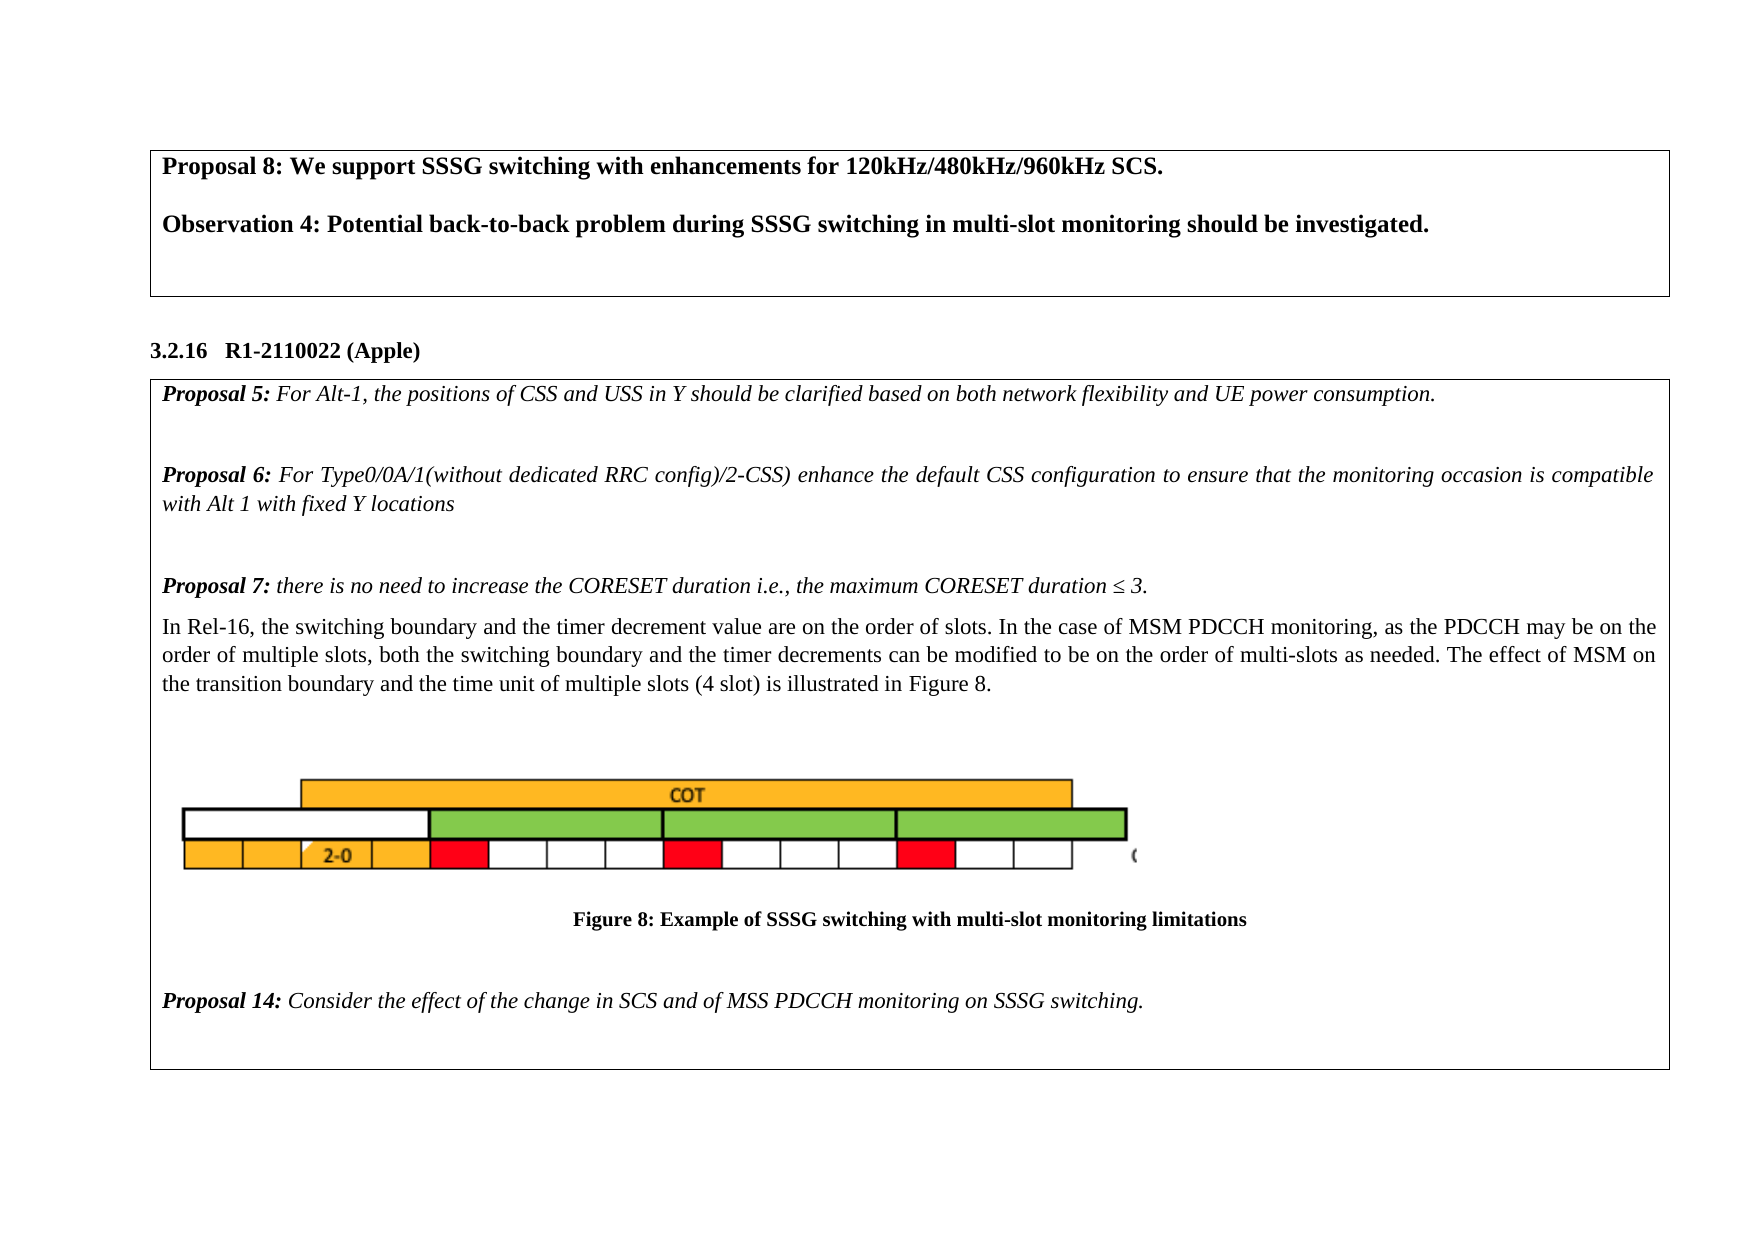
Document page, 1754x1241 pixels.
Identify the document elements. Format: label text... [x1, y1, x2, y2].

picture [161, 751, 1137, 893]
table_header Proposal 5: For Alt-1, the positions of CSS and USS in Y should be clarified based on both network flexibility and UE power consumption. Proposal 6: For Type0/0A/1(without dedicated RRC config)/2-CSS) enhance the default CSS configuration to ensure that the monitoring occasion is compatible with Alt 1 with fixed Y locations Proposal 7: there is no need to increase the CORESET duration i.e., the maximum CORESET duration ≤ 3. In Rel-16, the switching boundary and the timer decrement value are on the order of slots. In the case of MSM PDCCH monitoring, as the PDCCH may be on the order of multiple slots, both the switching boundary and the timer decrements can be modified to be on the order of multi-slots as needed. The effect of MSM on the transition boundary and the time unit of multiple slots (4 slot) is illustrated in Figure 1. Figure : Example of SSSG switching with multi-slot monitoring limitations Proposal 14: Consider the effect of the change in SCS and of MSS PDCCH monitoring on SSSG switching. [151, 380, 1669, 1069]
subtitle R1-2110022 (Apple) [150, 338, 1604, 364]
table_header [151, 151, 1669, 296]
